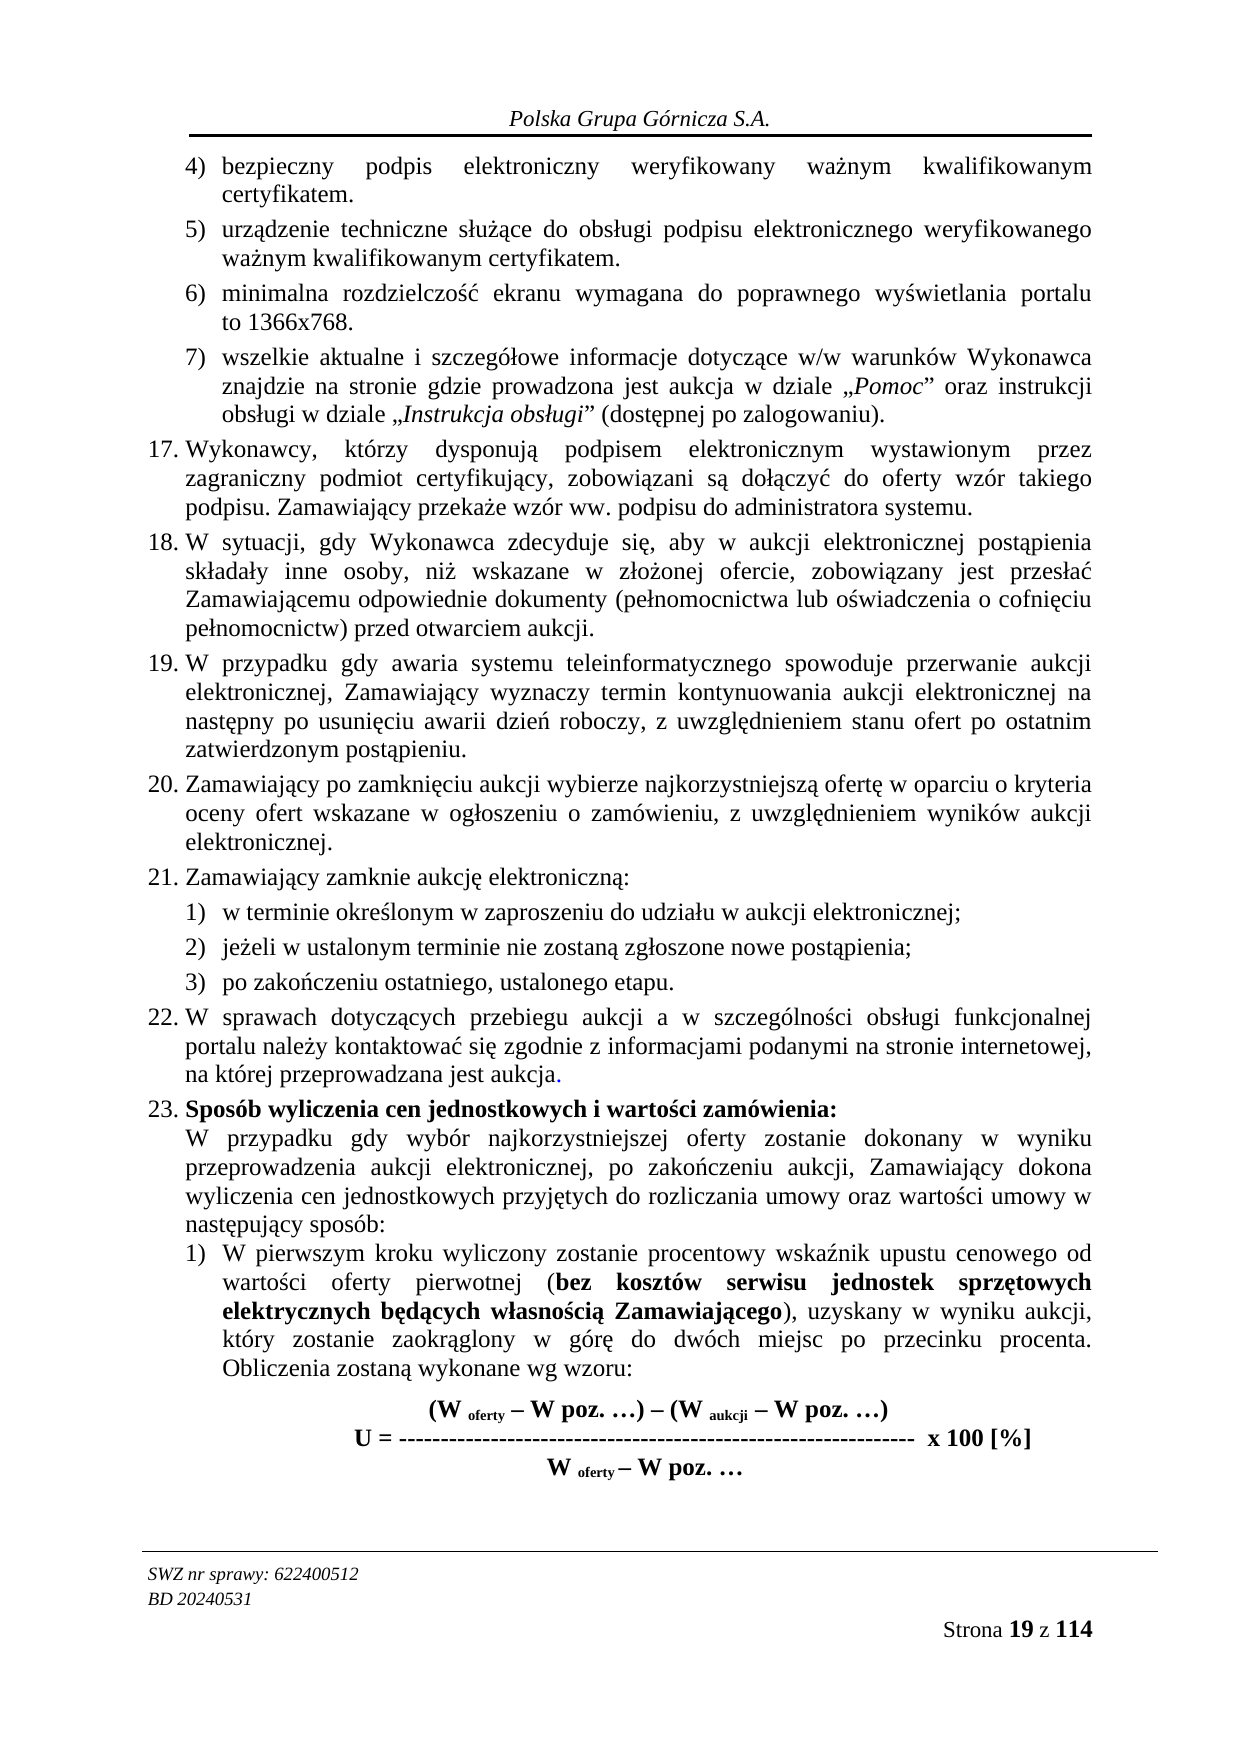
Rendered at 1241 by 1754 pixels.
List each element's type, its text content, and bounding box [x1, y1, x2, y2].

list wszelkie aktualne i szczegółowe informacje dotyczące w/w warunków Wykonawca znajdzie na stronie gdzie prowadzona jest aukcja w dziale „Pomoc” oraz instrukcji obsługi w dziale „Instrukcja obsługi” (dostępnej po zalogowaniu). [185, 342, 1092, 428]
list W przypadku gdy awaria systemu teleinformatycznego spowoduje przerwanie aukcji elektronicznej, Zamawiający wyznaczy termin kontynuowania aukcji elektronicznej na następny po usunięciu awarii dzień roboczy, z uwzględnieniem stanu ofert po ostatnim zatwierdzonym postąpieniu. [148, 648, 1092, 763]
list W pierwszym kroku wyliczony zostanie procentowy wskaźnik upustu cenowego od wartości oferty pierwotnej (bez kosztów serwisu jednostek sprzętowych elektrycznych będących własnością Zamawiającego), uzyskany w wyniku aukcji, który zostanie zaokrąglony w górę do dwóch miejsc po przecinku procenta. Obliczenia zostaną wykonane wg wzoru: [185, 1238, 1092, 1382]
list W sprawach dotyczących przebiegu aukcji a w szczególności obsługi funkcjonalnej portalu należy kontaktować się zgodnie z informacjami podanymi na stronie internetowej, na której przeprowadzana jest aukcja. [148, 1002, 1092, 1088]
list bezpieczny podpis elektroniczny weryfikowany ważnym kwalifikowanym certyfikatem. [185, 151, 1092, 208]
text (W oferty – W poz. …) – (W aukcji – W poz. …) [428, 1394, 1092, 1423]
list Zamawiający zamknie aukcję elektroniczną: [148, 862, 1092, 891]
list Zamawiający po zamknięciu aukcji wybierze najkorzystniejszą ofertę w oparciu o kryteria oceny ofert wskazane w ogłoszeniu o zamówieniu, z uwzględnieniem wyników aukcji elektronicznej. [148, 769, 1092, 856]
list Wykonawcy, którzy dysponują podpisem elektronicznym wystawionym przez zagraniczny podmiot certyfikujący, zobowiązani są dołączyć do oferty wzór takiego podpisu. Zamawiający przekaże wzór ww. podpisu do administratora systemu. [148, 434, 1092, 521]
list po zakończeniu ostatniego, ustalonego etapu. [185, 967, 1092, 996]
text U = -------------------------------------------------------------- x 100 [%] [354, 1423, 1092, 1452]
list Sposób wyliczenia cen jednostkowych i wartości zamówienia: W przypadku gdy wybór najkorzystniejszej oferty zostanie dokonany w wyniku przeprowadzenia aukcji elektronicznej, po zakończeniu aukcji, Zamawiający dokona wyliczenia cen jednostkowych przyjętych do rozliczania umowy oraz wartości umowy w następujący sposób: [148, 1094, 1092, 1238]
list W sytuacji, gdy Wykonawca zdecyduje się, aby w aukcji elektronicznej postąpienia składały inne osoby, niż wskazane w złożonej ofercie, zobowiązany jest przesłać Zamawiającemu odpowiednie dokumenty (pełnomocnictwa lub oświadczenia o cofnięciu pełnomocnictw) przed otwarciem aukcji. [148, 527, 1092, 642]
text W oferty – W poz. … [546, 1452, 1092, 1481]
list minimalna rozdzielczość ekranu wymagana do poprawnego wyświetlania portalu to 1366x768. [185, 278, 1092, 336]
list urządzenie techniczne służące do obsługi podpisu elektronicznego weryfikowanego ważnym kwalifikowanym certyfikatem. [185, 214, 1092, 272]
list jeżeli w ustalonym terminie nie zostaną zgłoszone nowe postąpienia; [185, 932, 1092, 961]
list w terminie określonym w zaproszeniu do udziału w aukcji elektronicznej; [185, 897, 1092, 926]
